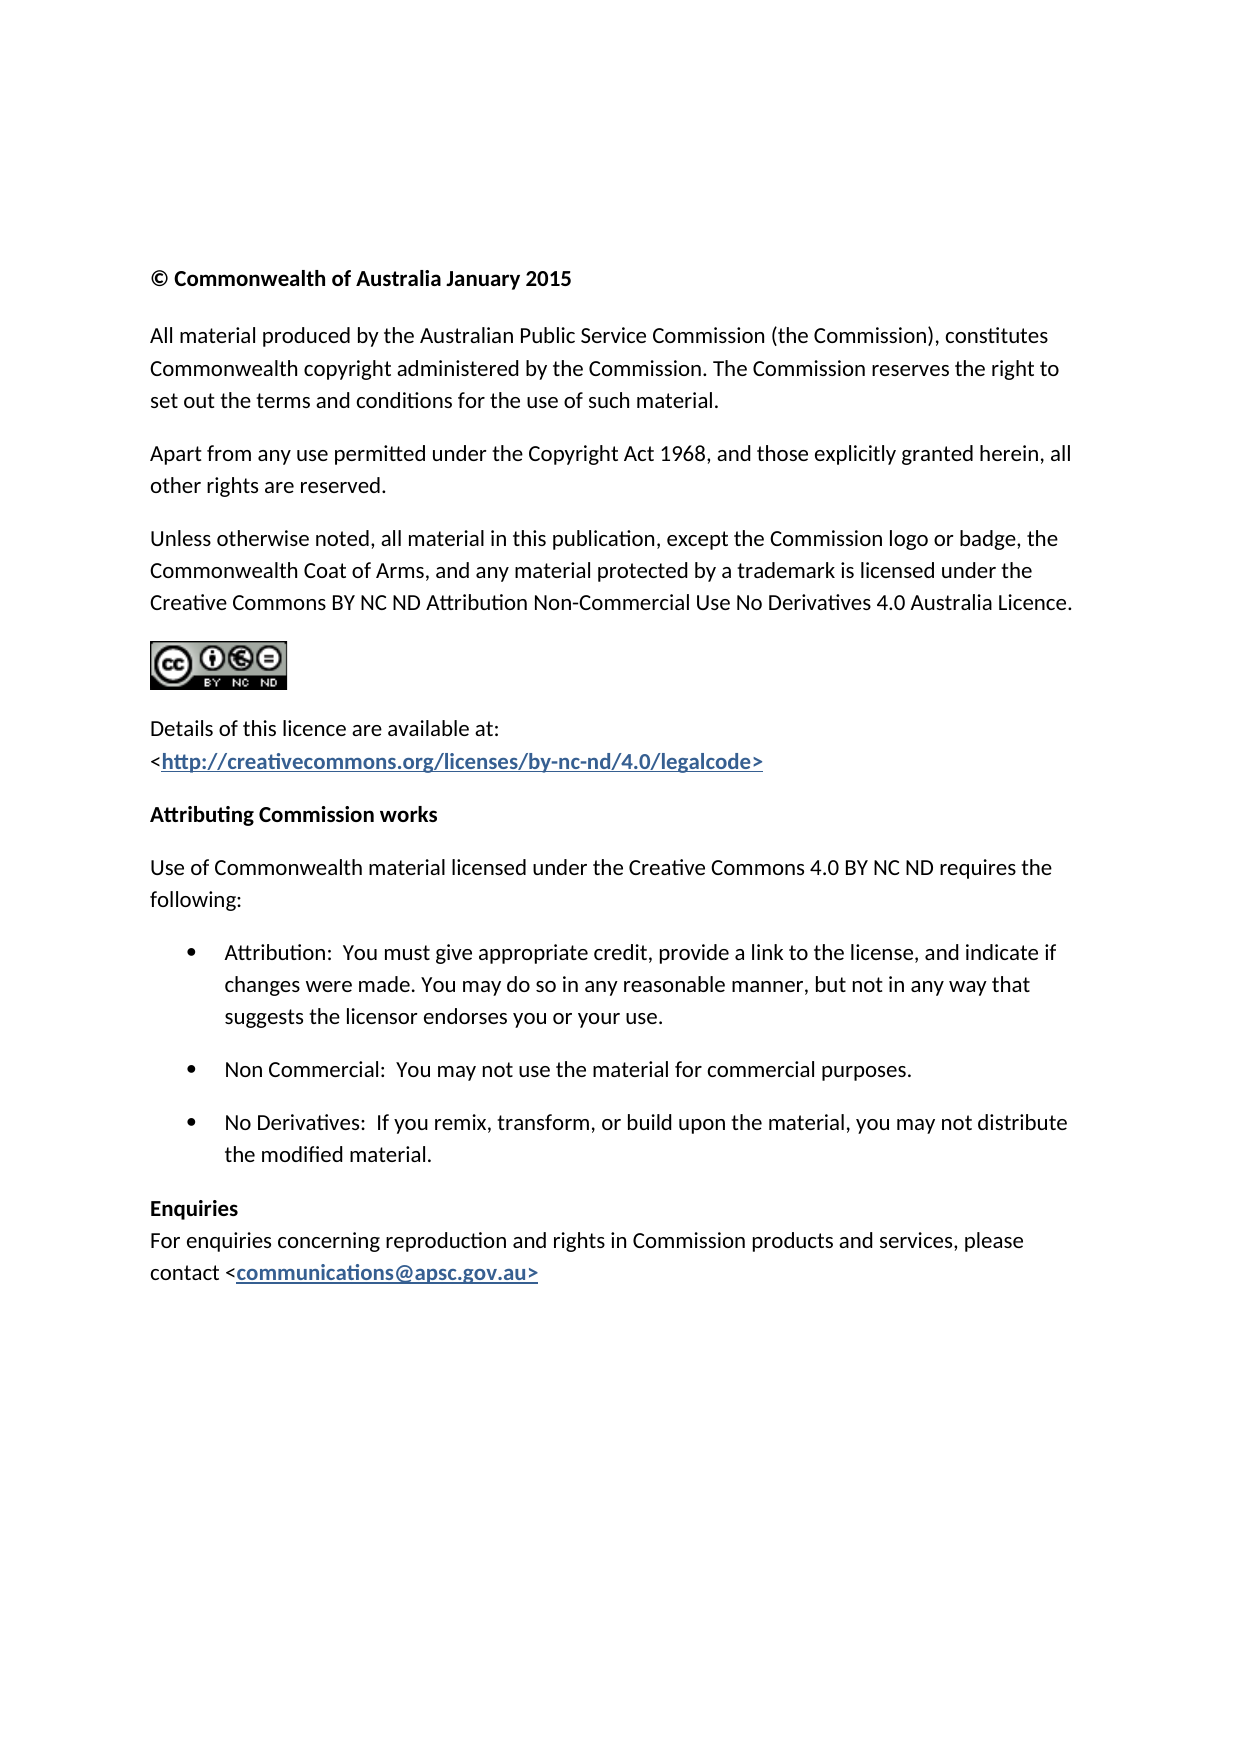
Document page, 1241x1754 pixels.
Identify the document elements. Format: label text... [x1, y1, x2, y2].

list Non Commercial: You may not use the material for commercial purposes. [187, 1055, 1090, 1083]
text Use of Commonwealth material licensed under the Creative Commons 4.0 BY NC ND requires the following: [150, 853, 1090, 913]
text All material produced by the Australian Public Service Commission (the Commission), constitutes Commonwealth copyright administered by the Commission. The Commission reserves the right to set out the terms and conditions for the use of such material. [150, 322, 1090, 414]
text Details of this licence are available at: <http://creativecommons.org/licenses/by-nc-nd/4.0/legalcode> [150, 714, 1090, 775]
list Attribution: You must give appropriate credit, provide a link to the license, and indicate if changes were made. You may do so in any reasonable manner, but not in any way that suggests the licensor endorses you or your use. [187, 938, 1090, 1030]
text © Commonwealth of Australia January 2015 [150, 264, 1090, 292]
list No Derivatives: If you remix, transform, or build upon the material, you may not distribute the modified material. [187, 1108, 1090, 1169]
text Enquiries For enquiries concerning reproduction and rights in Commission products and services, please contact <communications@apsc.gov.au> [150, 1194, 1090, 1286]
text Attributing Commission works [150, 800, 1090, 828]
text Unless otherwise noted, all material in this publication, except the Commission logo or badge, the Commonwealth Coat of Arms, and any material protected by a trademark is licensed under the Creative Commons BY NC ND Attribution Non-Commercial Use No Derivatives 4.0 Australia Licence. [150, 524, 1090, 617]
picture [150, 641, 288, 690]
text Apart from any use permitted under the Copyright Act 1968, and those explicitly granted herein, all other rights are reserved. [150, 439, 1090, 499]
